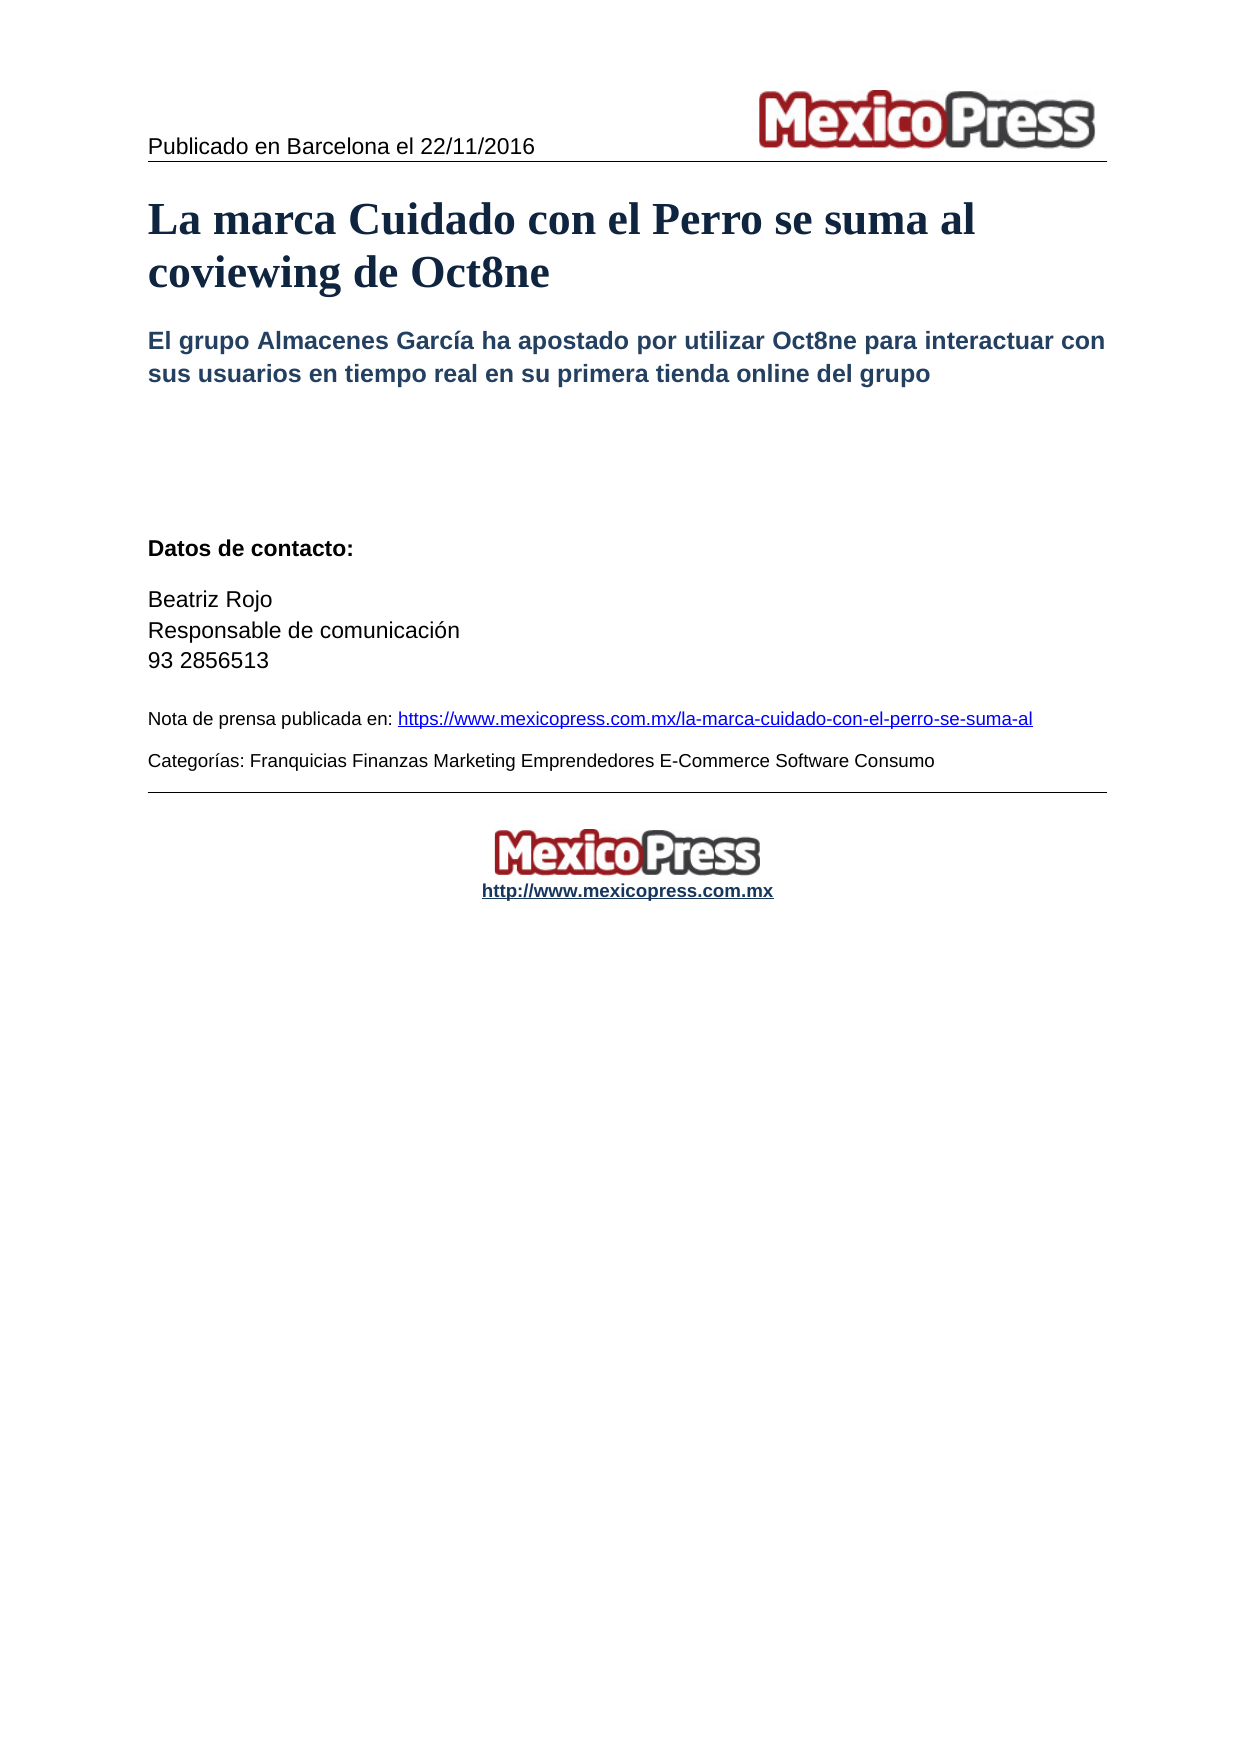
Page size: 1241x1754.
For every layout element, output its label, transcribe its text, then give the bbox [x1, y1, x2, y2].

subtitle La marca Cuidado con el Perro se suma al coviewing de Oct8ne [148, 192, 1107, 297]
picture [494, 829, 760, 876]
text 93 2856513 [148, 647, 1063, 673]
text Datos de contacto: [148, 535, 1107, 562]
text Beatriz Rojo [148, 586, 1063, 613]
text Categorías: Franquicias Finanzas Marketing Emprendedores E-Commerce Software Consumo [148, 750, 1107, 771]
subtitle El grupo Almacenes García ha apostado por utilizar Oct8ne para interactuar con sus usuarios en tiempo real en su primera tienda online del grupo [148, 326, 1107, 388]
picture [759, 90, 1096, 133]
text Responsable de comunicación [148, 617, 1063, 643]
text http://www.mexicopress.com.mx [148, 879, 1107, 901]
text Nota de prensa publicada en: https://www.mexicopress.com.mx/la-marca-cuidado-con-el-perro-se-suma-al [148, 707, 1107, 729]
text Publicado en Barcelona el 22/11/2016 [148, 133, 1107, 161]
